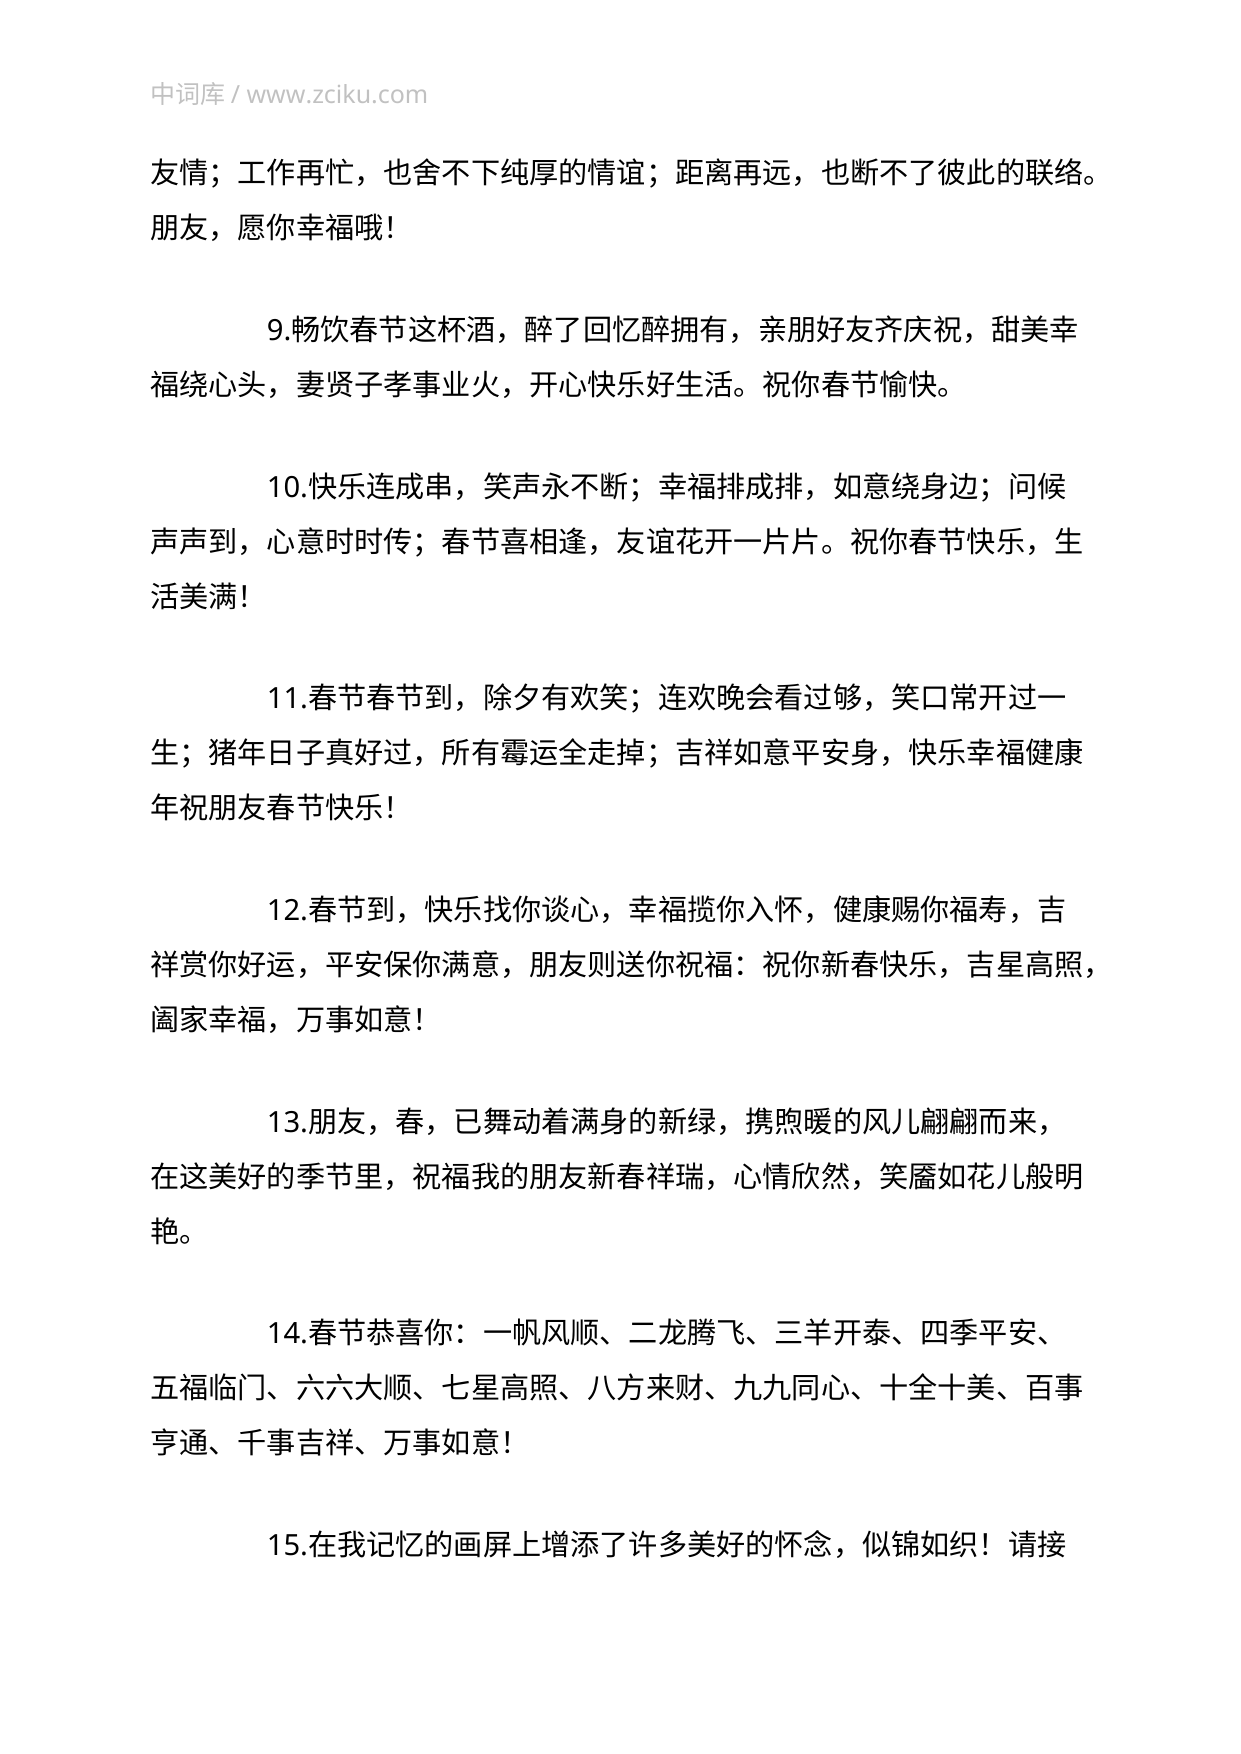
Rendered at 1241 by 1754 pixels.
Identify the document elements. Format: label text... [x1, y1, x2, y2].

text 13.朋友，春，已舞动着满身的新绿，携煦暖的风儿翩翩而来，在这美好的季节里，祝福我的朋友新春祥瑞，心情欣然，笑靥如花儿般明艳。 [150, 1098, 1090, 1251]
text 11.春节春节到，除夕有欢笑；连欢晚会看过够，笑口常开过一生；猪年日子真好过，所有霉运全走掉；吉祥如意平安身，快乐幸福健康年祝朋友春节快乐！ [150, 675, 1090, 827]
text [150, 1522, 1090, 1564]
text 12.春节到，快乐找你谈心，幸福揽你入怀，健康赐你福寿，吉祥赏你好运，平安保你满意，朋友则送你祝福：祝你新春快乐，吉星高照，阖家幸福，万事如意！ [150, 887, 1090, 1039]
text 10.快乐连成串，笑声永不断；幸福排成排，如意绕身边；问候声声到，心意时时传；春节喜相逢，友谊花开一片片。祝你春节快乐，生活美满！ [150, 463, 1090, 616]
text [150, 150, 1090, 247]
text 14.春节恭喜你：一帆风顺、二龙腾飞、三羊开泰、四季平安、五福临门、六六大顺、七星高照、八方来财、九九同心、十全十美、百事亨通、千事吉祥、万事如意！ [150, 1310, 1090, 1462]
text 9.畅饮春节这杯酒，醉了回忆醉拥有，亲朋好友齐庆祝，甜美幸福绕心头，妻贤子孝事业火，开心快乐好生活。祝你春节愉快。 [150, 307, 1090, 404]
